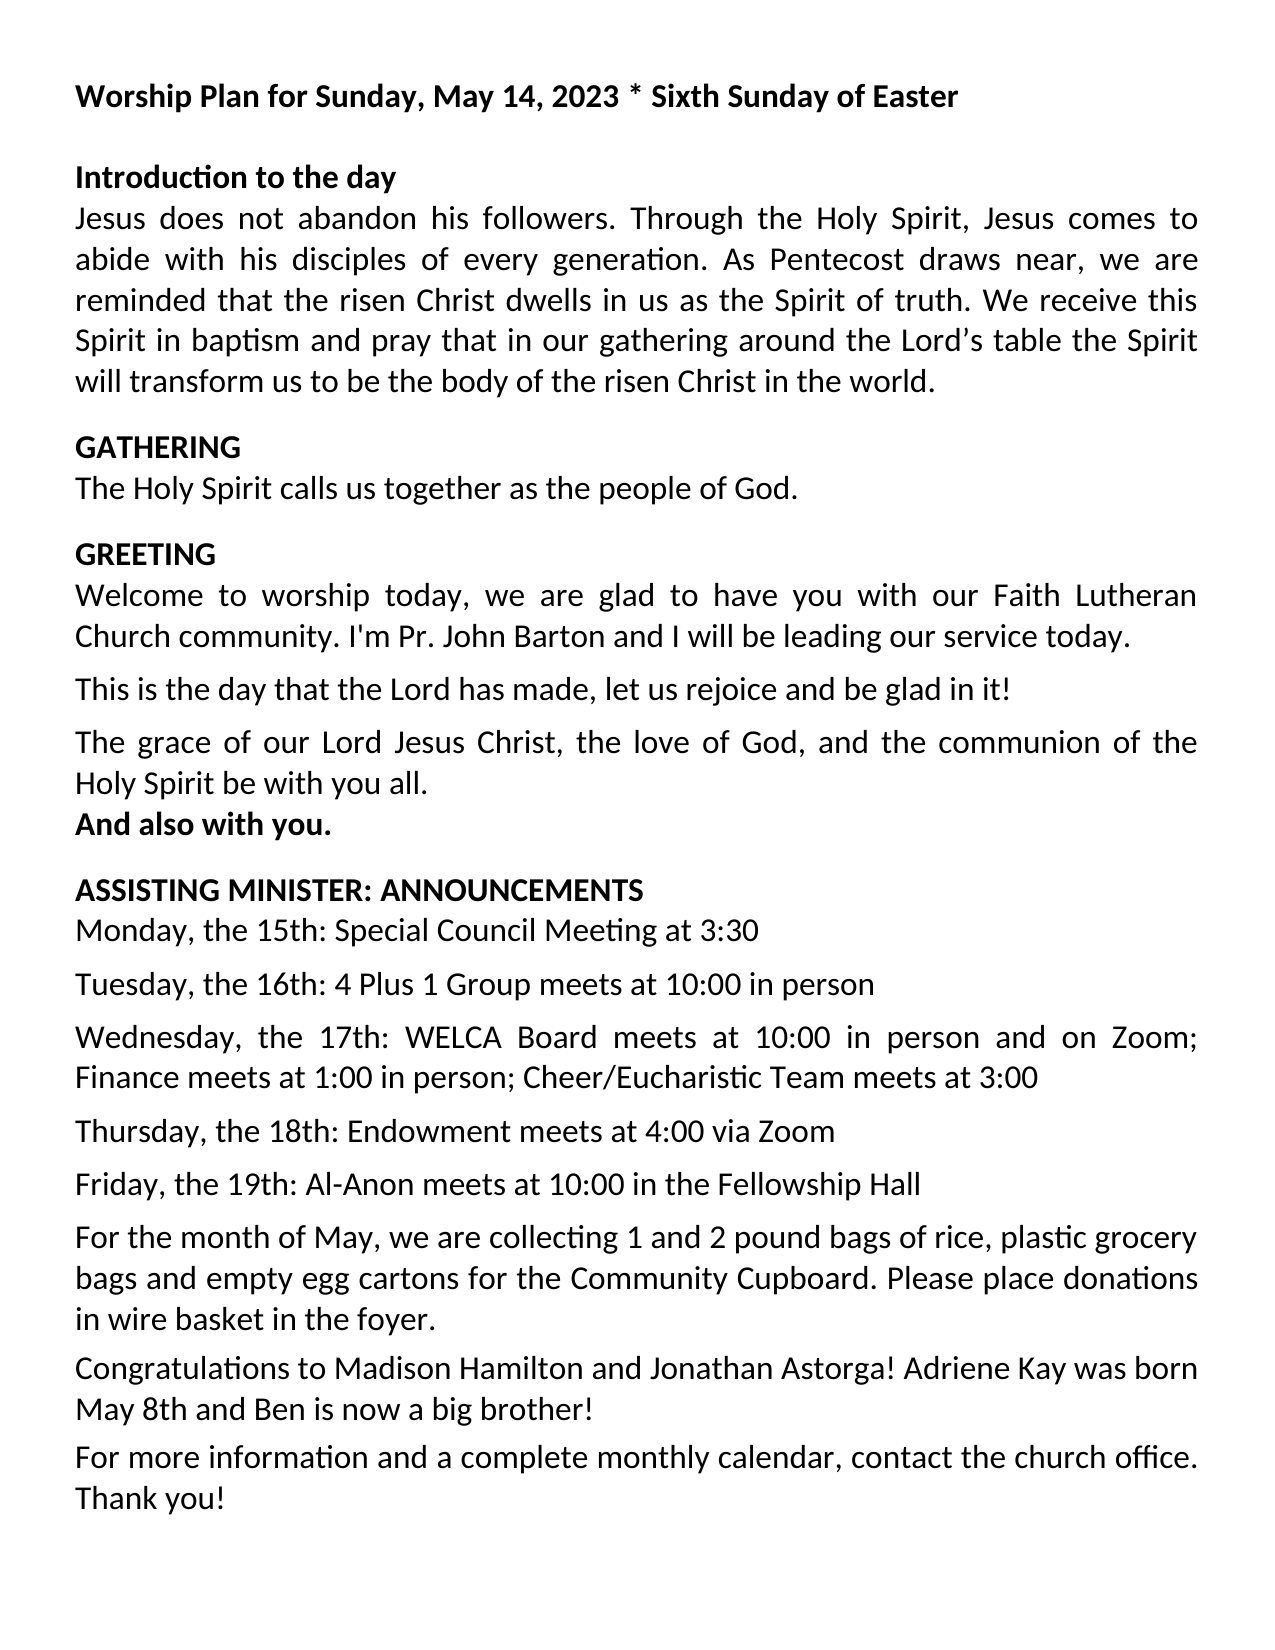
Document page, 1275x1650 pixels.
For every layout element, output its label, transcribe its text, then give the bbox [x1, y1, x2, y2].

text Jesus does not abandon his followers. Through the Holy Spirit, Jesus comes to abide with his disciples of every generation. As Pentecost draws near, we are reminded that the risen Christ dwells in us as the Spirit of truth. We receive this Spirit in baptism and pray that in our gathering around the Lord’s table the Spirit will transform us to be the body of the risen Christ in the world. [75, 197, 1200, 401]
text For the month of May, we are collecting 1 and 2 pound bags of rice, plastic grocery bags and empty egg cartons for the Community Cupboard. Please place donations in wire basket in the foyer. [75, 1216, 1200, 1338]
text This is the day that the Lord has made, let us rejoice and be glad in it! [75, 668, 1200, 708]
text Friday, the 19th: Al-Anon meets at 10:00 in the Fellowship Hall [75, 1163, 1200, 1204]
text Thursday, the 18th: Endowment meets at 4:00 via Zoom [75, 1110, 1200, 1151]
text Tuesday, the 16th: 4 Plus 1 Group meets at 10:00 in person [75, 963, 1200, 1003]
text Monday, the 15th: Special Council Meeting at 3:30 [75, 909, 1200, 950]
text Introduction to the day [75, 116, 1200, 197]
text Welcome to worship today, we are glad to have you with our Faith Lutheran Church community. I'm Pr. John Barton and I will be leading our service today. [75, 574, 1200, 655]
text Congratulations to Madison Hamilton and Jonathan Astorga! Adriene Kay was born May 8th and Ben is now a big brother! [75, 1347, 1200, 1428]
text Gathering [75, 426, 1200, 467]
text And also with you. [75, 802, 1200, 843]
text Greeting [75, 533, 1200, 574]
text For more information and a complete monthly calendar, contact the church office. Thank you! [75, 1437, 1200, 1518]
text Worship Plan for Sunday, May 14, 2023 * Sixth Sunday of Easter [75, 75, 1200, 116]
text ASSISTING MINISTER: Announcements [75, 869, 1200, 909]
text The Holy Spirit calls us together as the people of God. [75, 467, 1200, 508]
text Wednesday, the 17th: WELCA Board meets at 10:00 in person and on Zoom; Finance meets at 1:00 in person; Cheer/Eucharistic Team meets at 3:00 [75, 1016, 1200, 1097]
text The grace of our Lord Jesus Christ, the love of God, and the communion of the Holy Spirit be with you all. [75, 721, 1200, 802]
